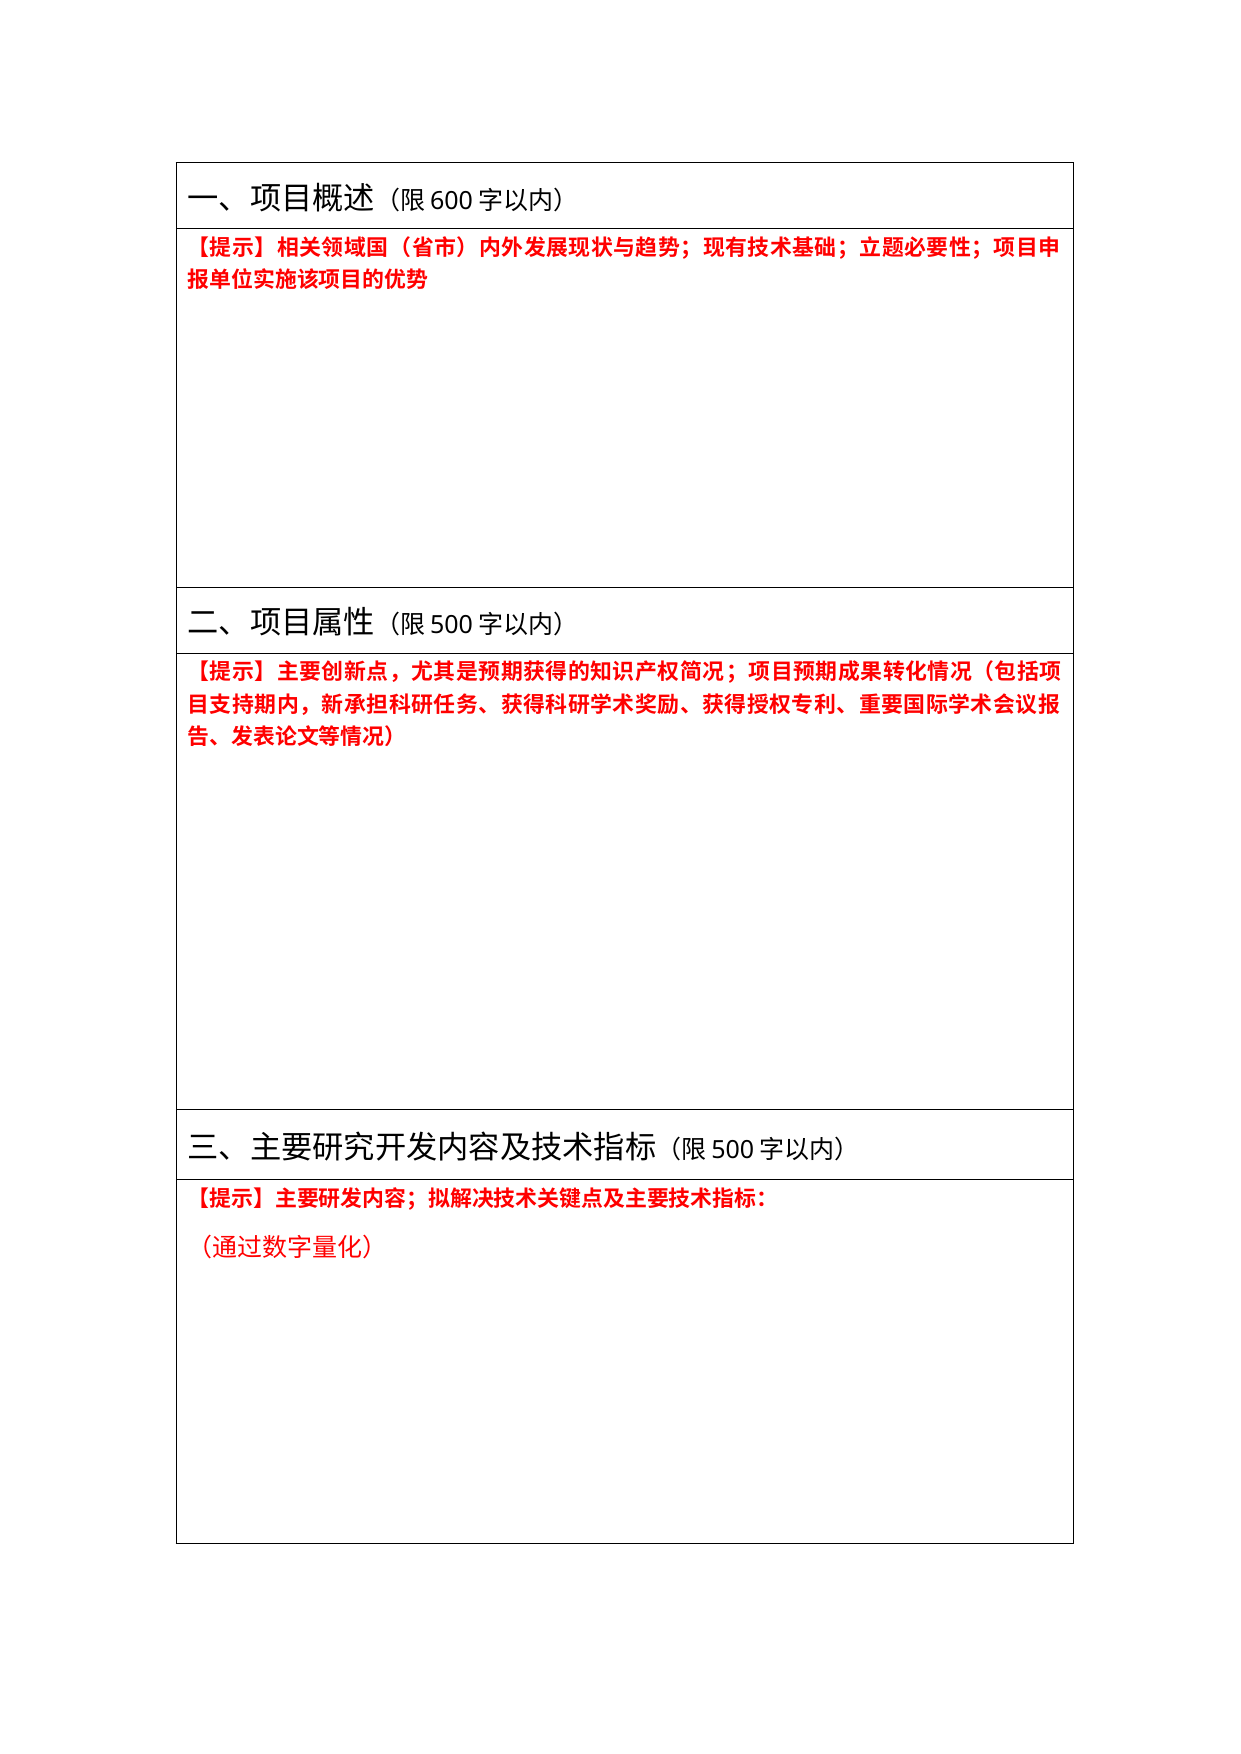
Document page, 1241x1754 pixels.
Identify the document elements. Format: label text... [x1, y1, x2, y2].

table_cell 三、主要研究开发内容及技术指标（限500字以内） [177, 1110, 1073, 1179]
table_cell 二、项目属性（限500字以内） [177, 588, 1073, 653]
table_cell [177, 1180, 1073, 1543]
table_header 一、项目概述（限600字以内） [177, 163, 1073, 228]
table_cell 【提示】相关领域国（省市）内外发展现状与趋势；现有技术基础；立题必要性；项目申报单位实施该项目的优势 [177, 229, 1073, 587]
table_cell 【提示】主要创新点，尤其是预期获得的知识产权简况；项目预期成果转化情况（包括项目支持期内，新承担科研任务、获得科研学术奖励、获得授权专利、重要国际学术会议报告、发表论文等情况） [177, 654, 1073, 1109]
